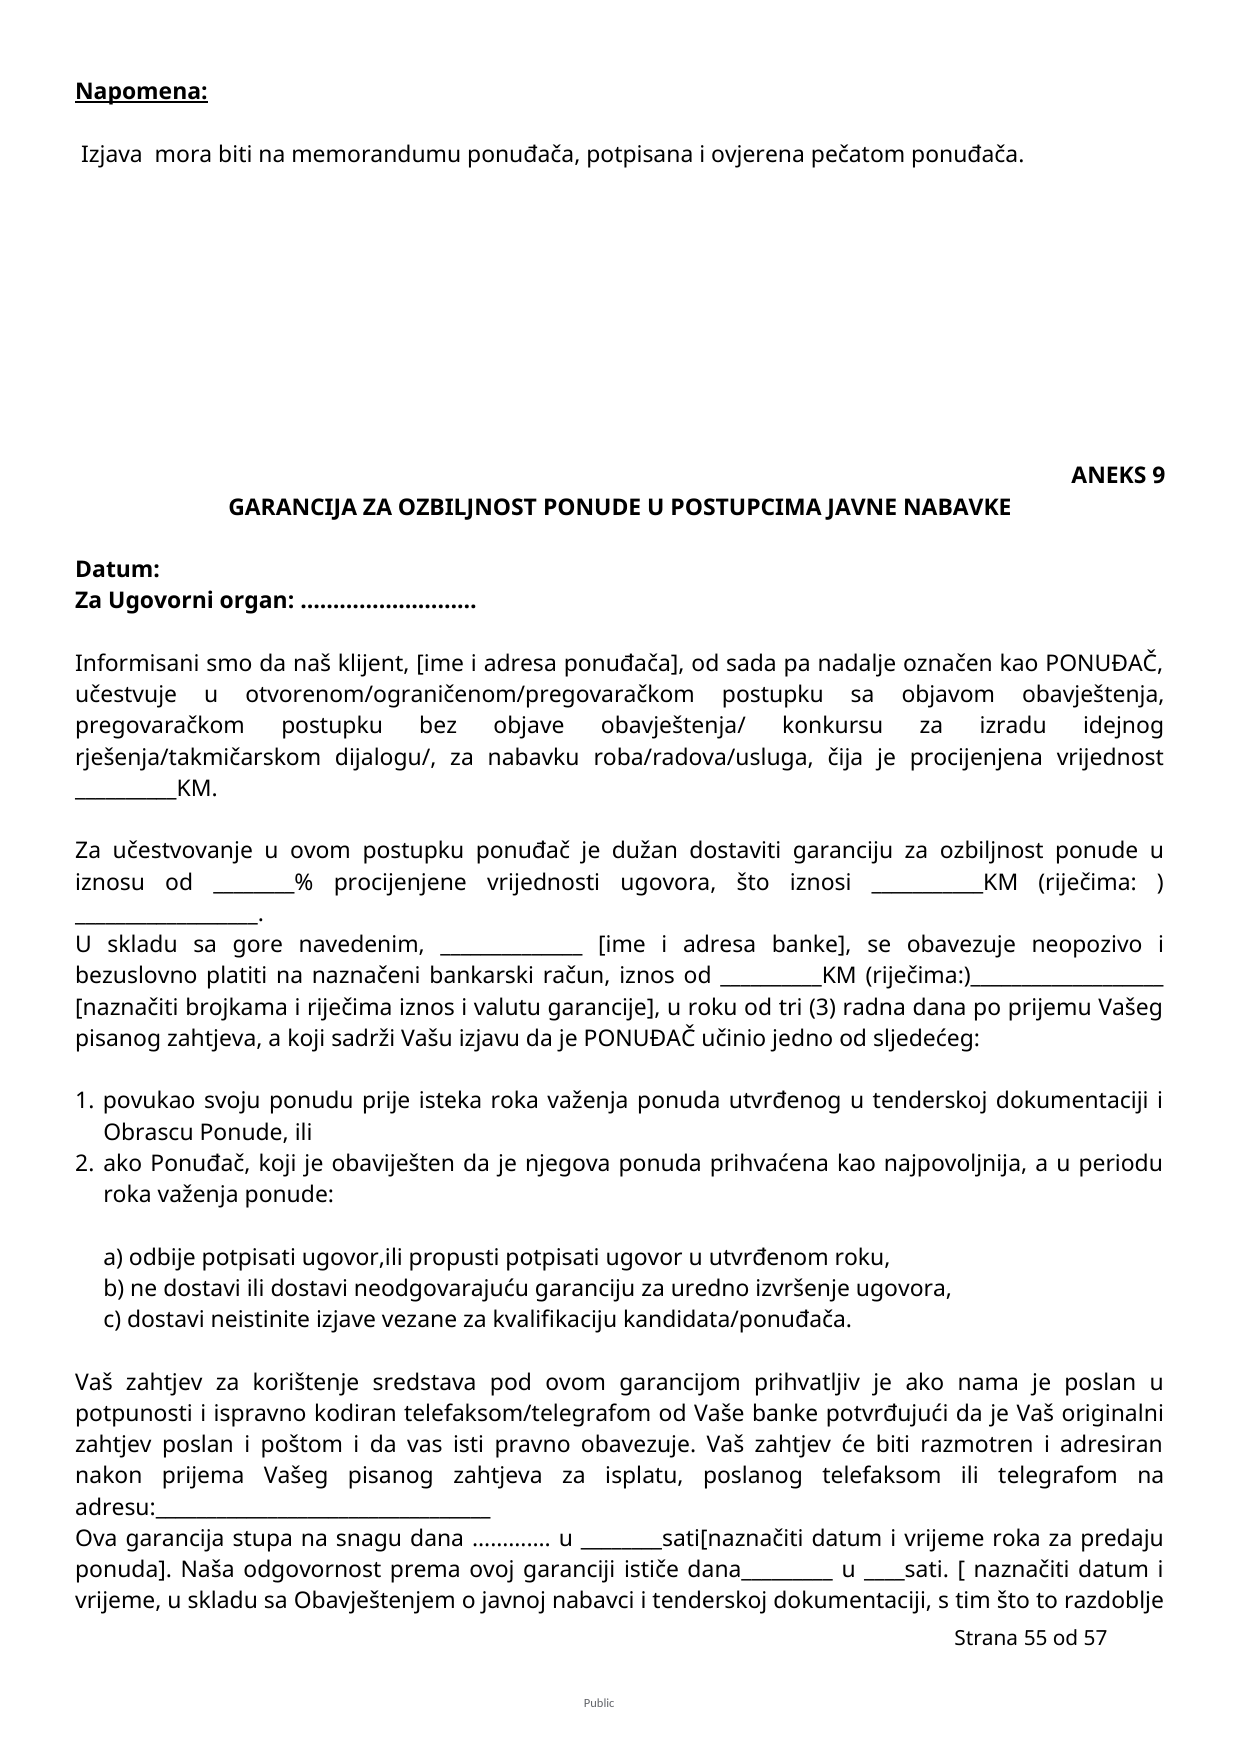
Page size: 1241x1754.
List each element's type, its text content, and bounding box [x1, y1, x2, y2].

text c) dostavi neistinite izjave vezane za kvalifikaciju kandidata/ponuđača. [75, 1303, 1165, 1334]
text Datum: [75, 553, 1165, 584]
text b) ne dostavi ili dostavi neodgovarajuću garanciju za uredno izvršenje ugovora, [75, 1272, 1165, 1303]
text U skladu sa gore navedenim, ______________ [ime i adresa banke], se obavezuje neopozivo i bezuslovno platiti na naznačeni bankarski račun, iznos od __________KM (riječima:)___________________ [naznačiti brojkama i riječima iznos i valutu garancije], u roku od tri (3) radna dana po prijemu Vašeg pisanog zahtjeva, a koji sadrži Vašu izjavu da je PONUĐAČ učinio jedno od slјedećeg: [75, 928, 1165, 1053]
text ANEKS 9 [75, 459, 1165, 491]
text 1. povukao svoju ponudu prije isteka roka važenja ponuda utvrđenog u tenderskoj dokumentaciji i Obrascu Ponude, ili [75, 1084, 1165, 1147]
text Za Ugovorni organ: ……………………… [75, 584, 1165, 616]
text Informisani smo da naš klijent, [ime i adresa ponuđača], od sada pa nadalјe označen kao PONUĐAČ, učestvuje u otvorenom/ograničenom/pregovaračkom postupku sa objavom obavještenja, pregovaračkom postupku bez objave obavještenja/ konkursu za izradu idejnog rješenja/takmičarskom dijalogu/, za nabavku roba/radova/usluga, čija je procijenjena vrijednost __________KM. [75, 647, 1165, 803]
text GARANCIJA ZA OZBILjNOST PONUDE U POSTUPCIMA JAVNE NABAVKE [75, 491, 1165, 522]
text 2. ako Ponuđač, koji je obaviješten da je njegova ponuda prihvaćena kao najpovolјnija, a u periodu roka važenja ponude: [75, 1147, 1165, 1209]
text Vaš zahtjev za korištenje sredstava pod ovom garancijom prihvatlјiv je ako nama je poslan u potpunosti i ispravno kodiran telefaksom/telegrafom od Vaše banke potvrđujući da je Vaš originalni zahtjev poslan i poštom i da vas isti pravno obavezuje. Vaš zahtjev će biti razmotren i adresiran nakon prijema Vašeg pisanog zahtjeva za isplatu, poslanog telefaksom ili telegrafom na adresu:_________________________________ [75, 1366, 1165, 1522]
text Napomena: [75, 75, 1165, 106]
text a) odbije potpisati ugovor,ili propusti potpisati ugovor u utvrđenom roku, [75, 1241, 1165, 1272]
text Izjava mora biti na memorandumu ponuđača, potpisana i ovjerena pečatom ponuđača. [75, 137, 1165, 169]
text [75, 1522, 1165, 1616]
text Za učestvovanje u ovom postupku ponuđač je dužan dostaviti garanciju za ozbilјnost ponude u iznosu od ________% procijenjene vrijednosti ugovora, što iznosi ___________KM (riječima: ) __________________. [75, 834, 1165, 928]
